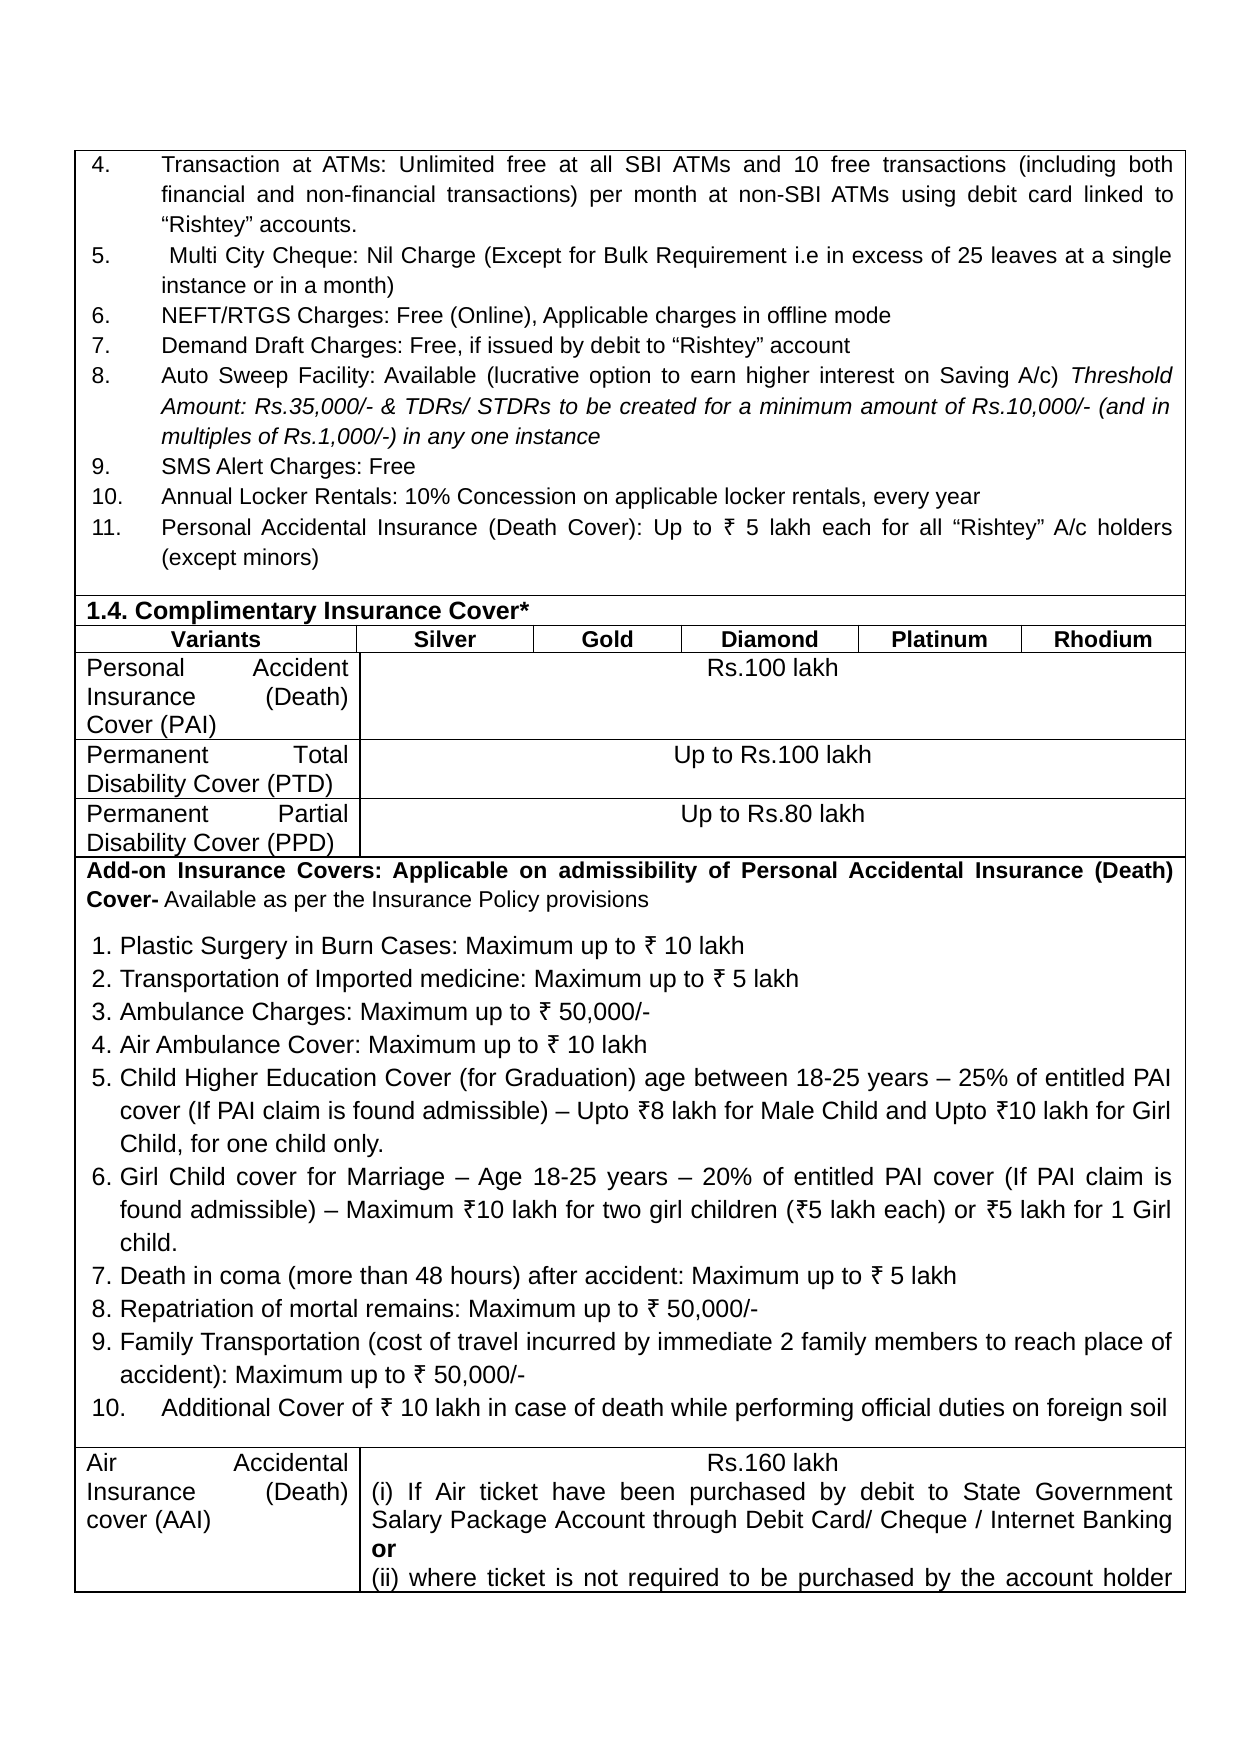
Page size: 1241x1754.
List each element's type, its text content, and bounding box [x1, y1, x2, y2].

table_cell Gold [534, 626, 681, 652]
table_cell Rs.100 lakh [361, 653, 1185, 739]
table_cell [76, 151, 1185, 595]
table_cell Permanent Partial Disability Cover (PPD) [76, 799, 359, 856]
table_cell Rhodium [1022, 626, 1185, 652]
table_cell Permanent Total Disability Cover (PTD) [76, 740, 359, 798]
table_cell Add-on Insurance Covers: Applicable on admissibility of Personal Accidental Insurance (Death) Cover- Available as per the Insurance Policy provisions Plastic Surgery in Burn Cases: Maximum up to ₹ 10 lakh Transportation of Imported medicine: Maximum up to ₹ 5 lakh Ambulance Charges: Maximum up to ₹ 50,000/- Air Ambulance Cover: Maximum up to ₹ 10 lakh Child Higher Education Cover (for Graduation) age between 18-25 years – 25% of entitled PAI cover (If PAI claim is found admissible) – Upto ₹8 lakh for Male Child and Upto ₹10 lakh for Girl Child, for one child only. Girl Child cover for Marriage – Age 18-25 years – 20% of entitled PAI cover (If PAI claim is found admissible) – Maximum ₹10 lakh for two girl children (₹5 lakh each) or ₹5 lakh for 1 Girl child. Death in coma (more than 48 hours) after accident: Maximum up to ₹ 5 lakh Repatriation of mortal remains: Maximum up to ₹ 50,000/- Family Transportation (cost of travel incurred by immediate 2 family members to reach place of accident): Maximum up to ₹ 50,000/- Additional Cover of ₹ 10 lakh in case of death while performing official duties on foreign soil [76, 858, 1185, 1447]
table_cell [361, 1448, 1185, 1591]
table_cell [76, 1448, 359, 1591]
table_cell Silver [357, 626, 533, 652]
table_cell Personal Accident Insurance (Death) Cover (PAI) [76, 653, 359, 739]
table_cell Up to Rs.80 lakh [361, 799, 1185, 856]
table_cell Platinum [859, 626, 1021, 652]
table_cell Up to Rs.100 lakh [361, 740, 1185, 798]
table_cell 1.4. Complimentary Insurance Cover* [76, 596, 1185, 624]
table_cell Variants [76, 626, 356, 652]
table_cell Diamond [682, 626, 858, 652]
